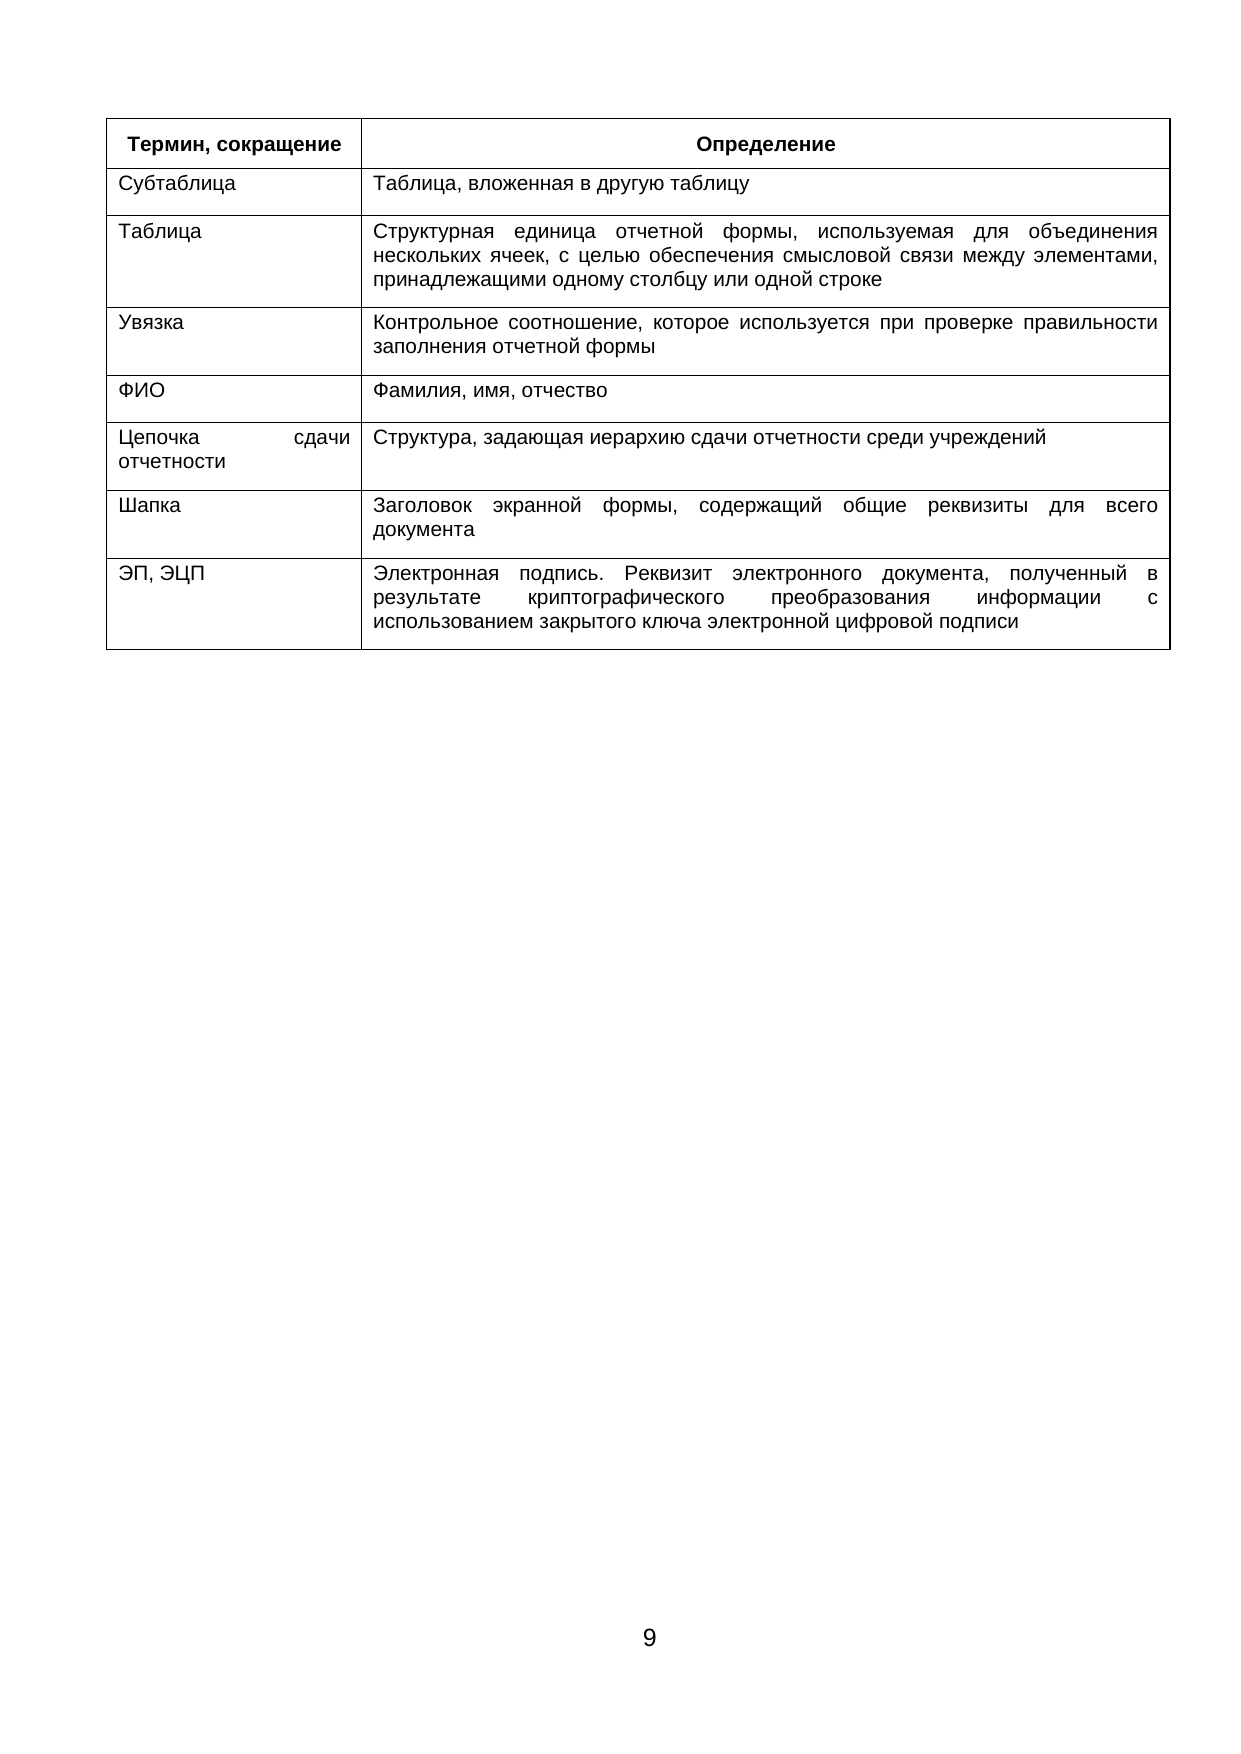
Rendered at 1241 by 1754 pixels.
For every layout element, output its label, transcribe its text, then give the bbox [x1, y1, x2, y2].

table_cell Таблица, вложенная в другую таблицу [362, 169, 1169, 215]
table_cell Контрольное соотношение, которое используется при проверке правильности заполнения отчетной формы [362, 308, 1169, 375]
table_cell Структура, задающая иерархию сдачи отчетности среди учреждений [362, 423, 1169, 490]
table_cell Шапка [107, 491, 361, 557]
table_cell Электронная подпись. Реквизит электронного документа, полученный в результате криптографического преобразования информации с использованием закрытого ключа электронной цифровой подписи [362, 559, 1169, 649]
table_cell Цепочка сдачи отчетности [107, 423, 361, 490]
table_cell Таблица [107, 216, 361, 307]
table_cell Фамилия, имя, отчество [362, 376, 1169, 422]
table_cell Увязка [107, 308, 361, 375]
table_cell Заголовок экранной формы, содержащий общие реквизиты для всего документа [362, 491, 1169, 557]
table_cell Структурная единица отчетной формы, используемая для объединения нескольких ячеек, с целью обеспечения смысловой связи между элементами, принадлежащими одному столбцу или одной строке [362, 216, 1169, 307]
table_header Термин, сокращение [107, 119, 361, 168]
table_cell ЭП, ЭЦП [107, 559, 361, 649]
table_header Определение [362, 119, 1169, 168]
table_cell ФИО [107, 376, 361, 422]
table_cell Субтаблица [107, 169, 361, 215]
